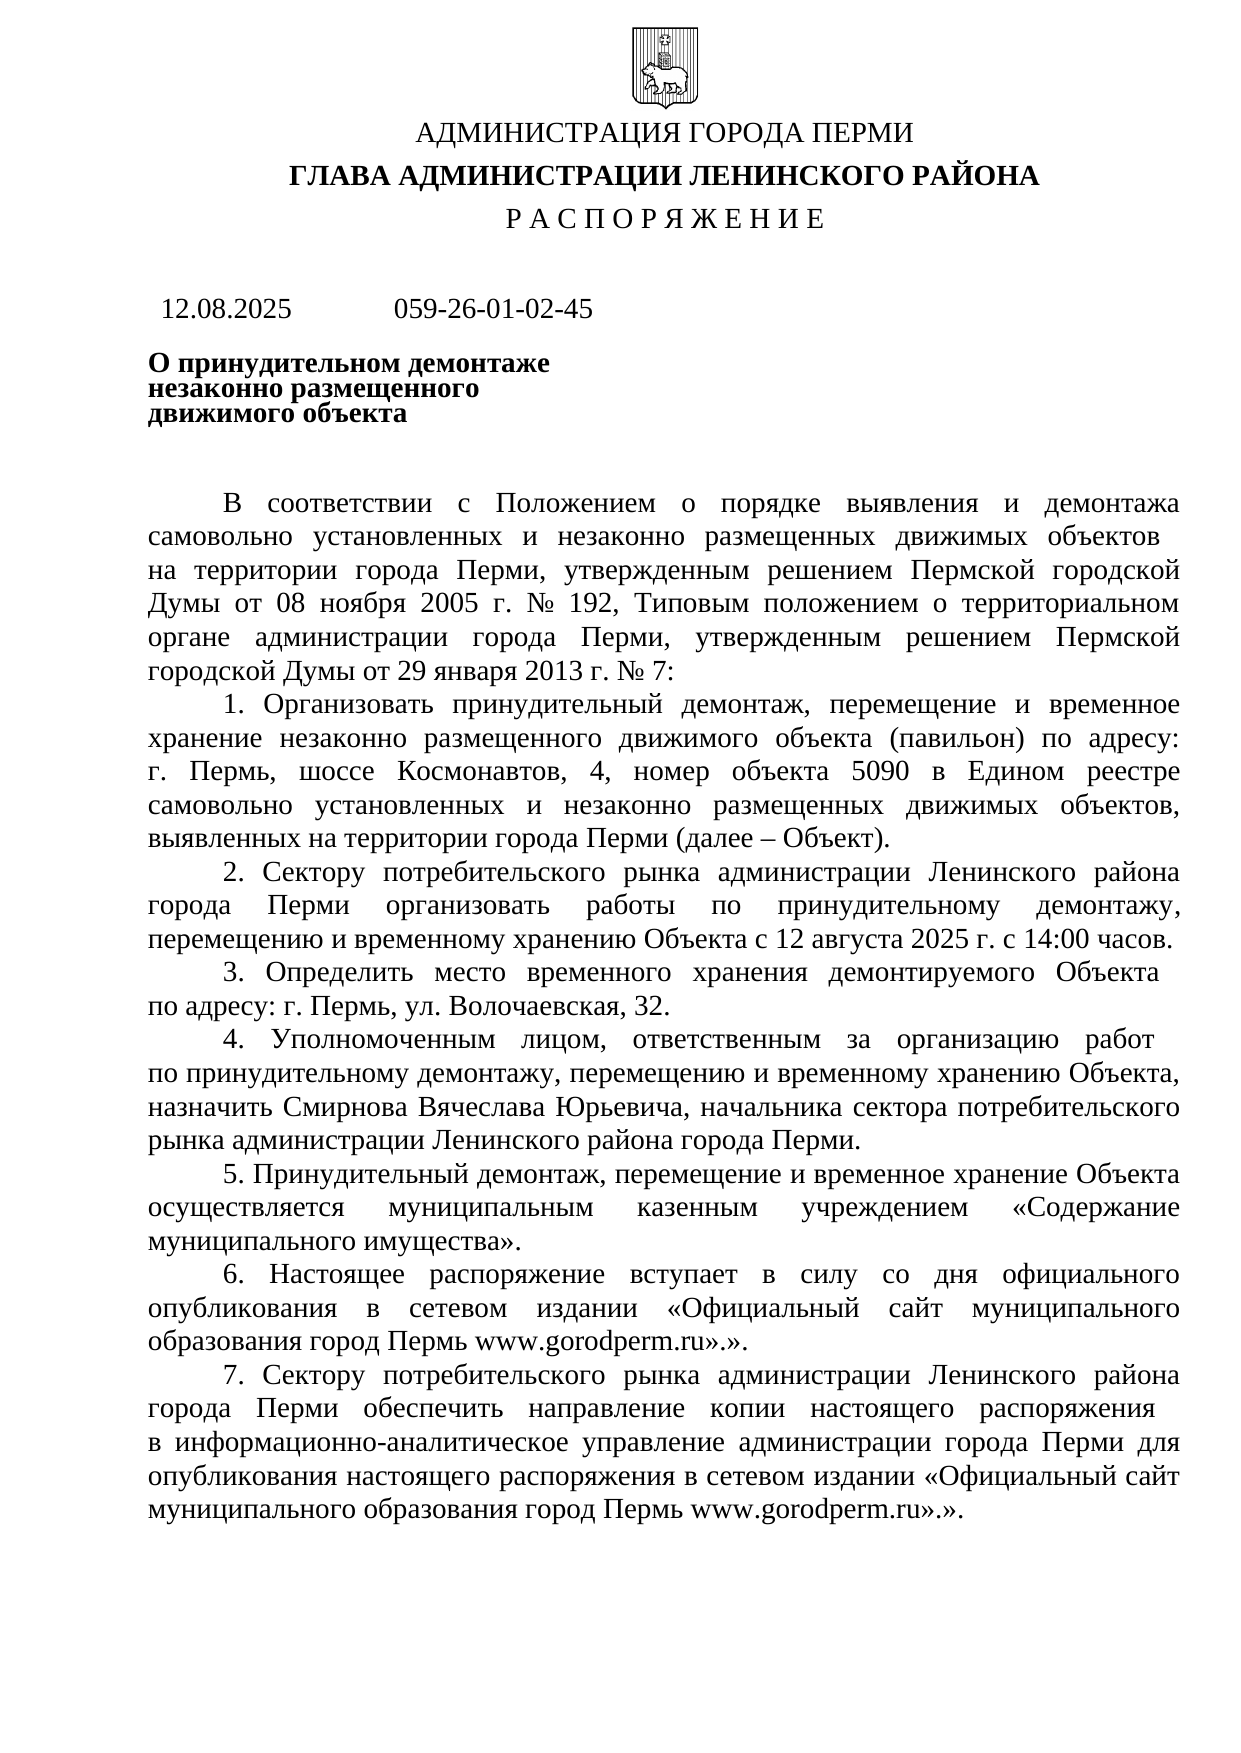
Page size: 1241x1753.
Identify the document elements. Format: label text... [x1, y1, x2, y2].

text 6. Настоящее распоряжение вступает в силу со дня официального опубликования в сетевом издании «Официальный сайт муниципального образования город Пермь www.gorodperm.ru».». [148, 1256, 1181, 1357]
text незаконно размещенного [148, 377, 1181, 402]
text 4. Уполномоченным лицом, ответственным за организацию работ по принудительному демонтажу, перемещению и временному хранению Объекта, назначить Смирнова Вячеслава Юрьевича, начальника сектора потребительского рынка администрации Ленинского района города Перми. [148, 1022, 1181, 1156]
text 5. Принудительный демонтаж, перемещение и временное хранение Объекта осуществляется муниципальным казенным учреждением «Содержание муниципального имущества». [148, 1156, 1181, 1256]
text В соответствии с Положением о порядке выявления и демонтажа самовольно установленных и незаконно размещенных движимых объектов на территории города Перми, утвержденным решением Пермской городской Думы от 08 ноября 2005 г. № 192, Типовым положением о территориальном органе администрации города Перми, утвержденным решением Пермской городской Думы от 29 января 2013 г. № 7: [148, 485, 1181, 686]
text 2. Сектору потребительского рынка администрации Ленинского района города Перми организовать работы по принудительному демонтажу, перемещению и временному хранению Объекта с 12 августа 2025 г. с 14:00 часов. [148, 854, 1181, 954]
text О принудительном демонтаже [148, 352, 1181, 377]
text движимого объекта [148, 402, 1181, 427]
text 1. Организовать принудительный демонтаж, перемещение и временное хранение незаконно размещенного движимого объекта (павильон) по адресу: г. Пермь, шоссе Космонавтов, 4, номер объекта 5090 в Едином реестре самовольно установленных и незаконно размещенных движимых объектов, выявленных на территории города Перми (далее – Объект). [148, 686, 1181, 854]
text 3. Определить место временного хранения демонтируемого Объекта по адресу: г. Пермь, ул. Волочаевская, 32. [148, 954, 1181, 1022]
text 7. Сектору потребительского рынка администрации Ленинского района города Перми обеспечить направление копии настоящего распоряжения в информационно-аналитическое управление администрации города Перми для опубликования настоящего распоряжения в сетевом издании «Официальный сайт муниципального образования город Пермь www.gorodperm.ru».». [148, 1357, 1181, 1525]
